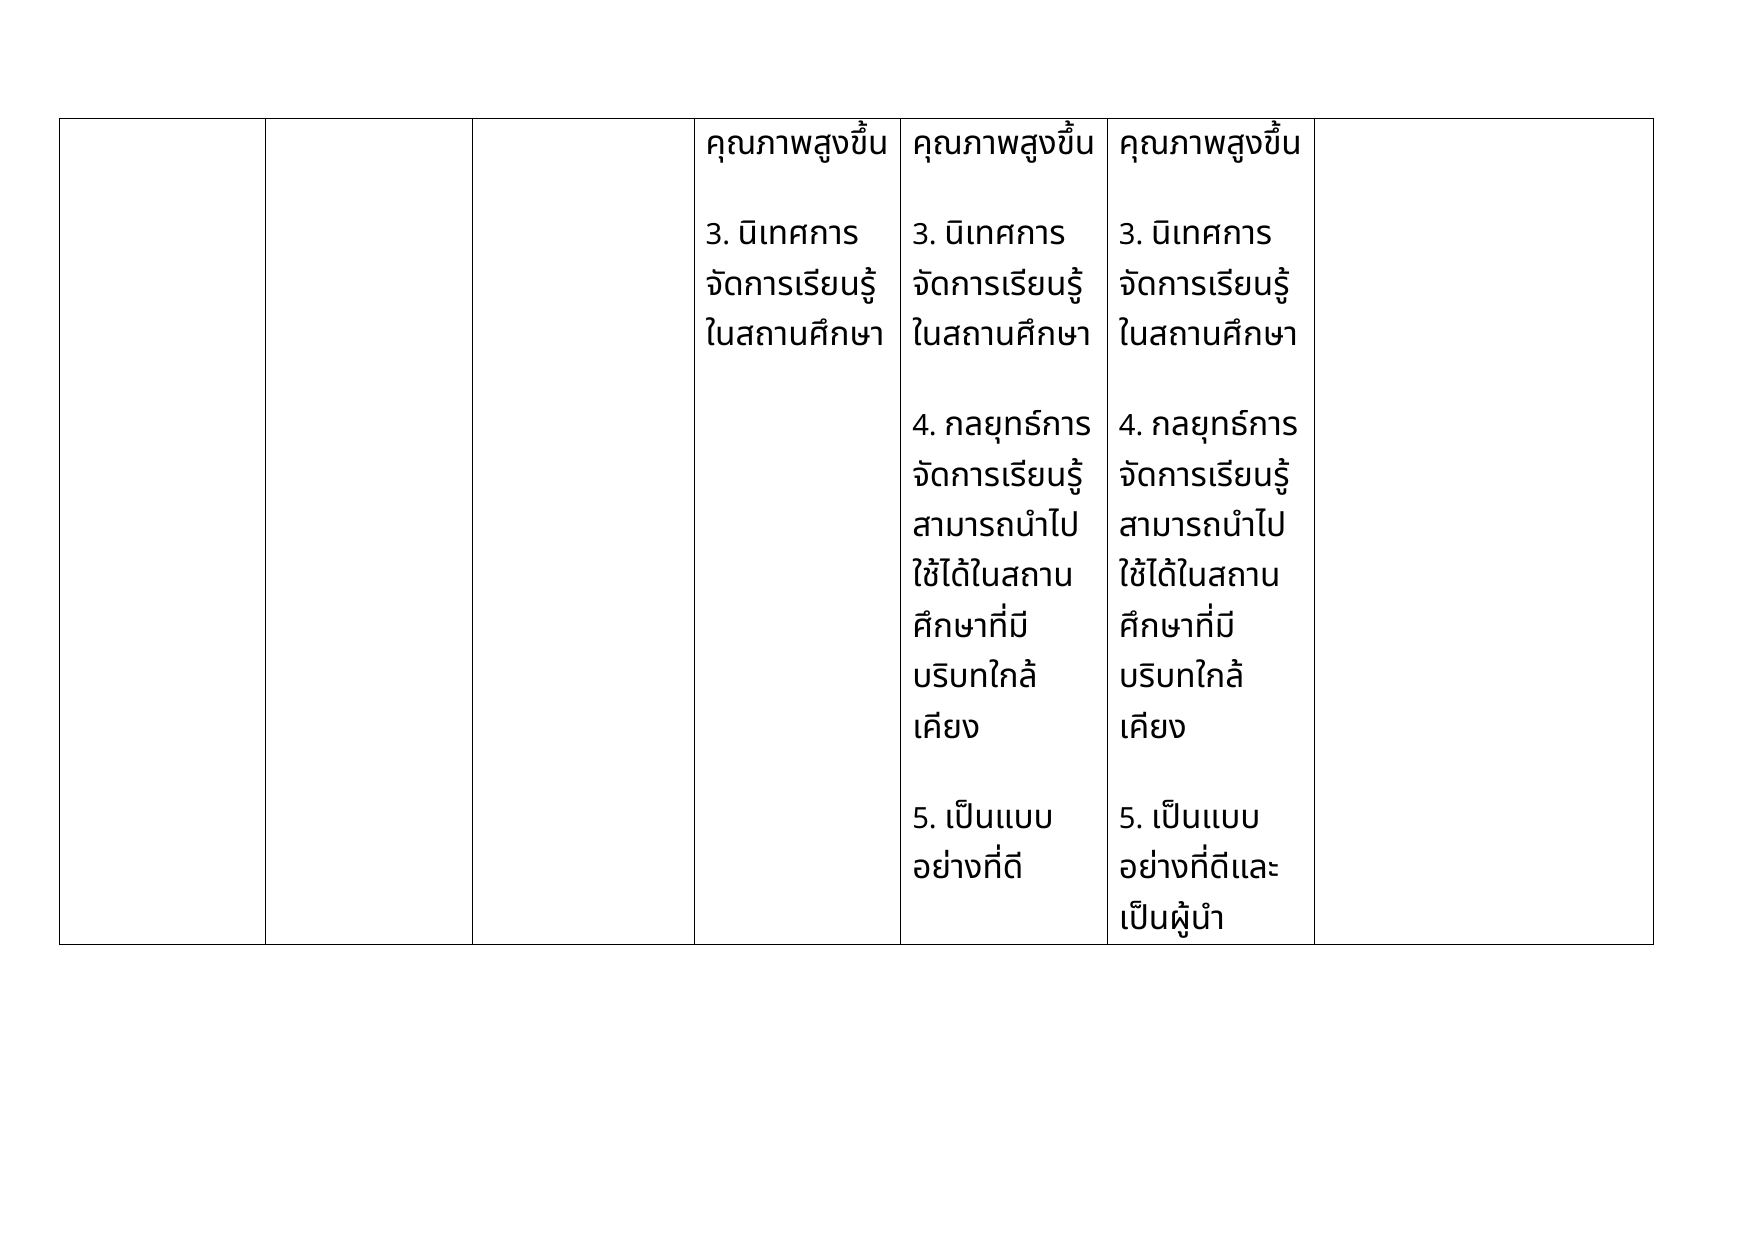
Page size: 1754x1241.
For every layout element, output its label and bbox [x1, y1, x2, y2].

table_cell [473, 119, 694, 944]
table_cell [1315, 119, 1653, 944]
table_cell [60, 119, 265, 944]
table_cell [1108, 119, 1314, 944]
table_cell [695, 119, 900, 944]
table_cell [266, 119, 472, 944]
table_cell [901, 119, 1107, 944]
